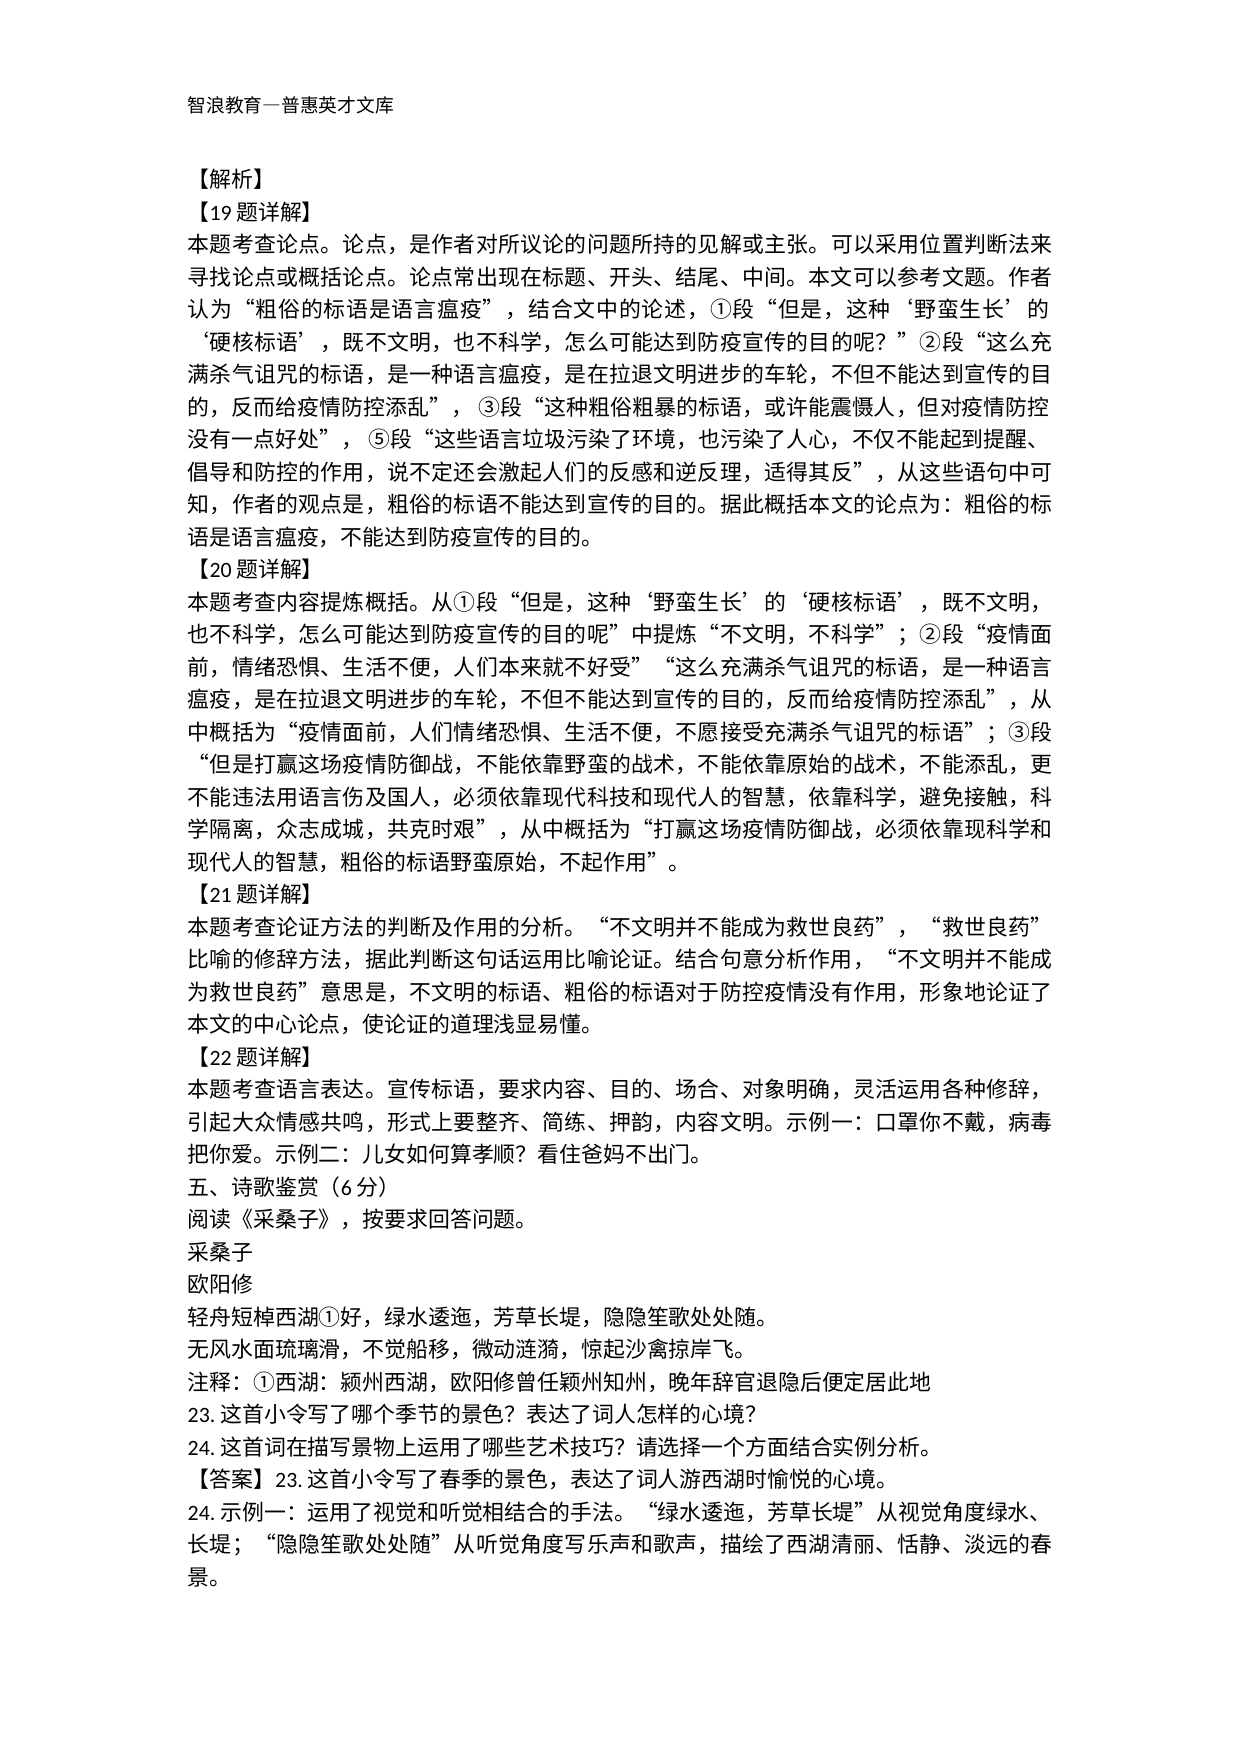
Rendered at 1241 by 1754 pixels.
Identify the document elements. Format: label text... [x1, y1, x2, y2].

text 欧阳修 [187, 1267, 1053, 1299]
text 23. 这首小令写了哪个季节的景色？表达了词人怎样的心境？ [187, 1397, 1053, 1429]
text 本题考查内容提炼概括。从①段“但是，这种‘野蛮生长’的‘硬核标语’，既不文明，也不科学，怎么可能达到防疫宣传的目的呢”中提炼“不文明，不科学”；②段“疫情面前，情绪恐惧、生活不便，人们本来就不好受”“这么充满杀气诅咒的标语，是一种语言瘟疫，是在拉退文明进步的车轮，不但不能达到宣传的目的，反而给疫情防控添乱”，从中概括为“疫情面前，人们情绪恐惧、生活不便，不愿接受充满杀气诅咒的标语”；③段“但是打赢这场疫情防御战，不能依靠野蛮的战术，不能依靠原始的战术，不能添乱，更不能违法用语言伤及国人，必须依靠现代科技和现代人的智慧，依靠科学，避免接触，科学隔离，众志成城，共克时艰”，从中概括为“打赢这场疫情防御战，必须依靠现科学和现代人的智慧，粗俗的标语野蛮原始，不起作用”。 [187, 584, 1053, 877]
text 【答案】23. 这首小令写了春季的景色，表达了词人游西湖时愉悦的心境。 [187, 1462, 1053, 1494]
text 轻舟短棹西湖①好，绿水逶迤，芳草长堤，隐隐笙歌处处随。 [187, 1299, 1053, 1332]
text 【解析】 [187, 162, 1053, 194]
text 无风水面琉璃滑，不觉船移，微动涟漪，惊起沙禽掠岸飞。 [187, 1332, 1053, 1364]
text 五、诗歌鉴赏（6分） [187, 1169, 1053, 1202]
text 本题考查论证方法的判断及作用的分析。“不文明并不能成为救世良药”，“救世良药”比喻的修辞方法，据此判断这句话运用比喻论证。结合句意分析作用，“不文明并不能成为救世良药”意思是，不文明的标语、粗俗的标语对于防控疫情没有作用，形象地论证了本文的中心论点，使论证的道理浅显易懂。 [187, 909, 1053, 1039]
text 【20题详解】 [187, 552, 1053, 584]
text 注释：①西湖：颍州西湖，欧阳修曾任颖州知州，晚年辞官退隐后便定居此地 [187, 1364, 1053, 1397]
text 【22题详解】 [187, 1039, 1053, 1072]
text 本题考查论点。论点，是作者对所议论的问题所持的见解或主张。可以采用位置判断法来寻找论点或概括论点。论点常出现在标题、开头、结尾、中间。本文可以参考文题。作者认为“粗俗的标语是语言瘟疫”，结合文中的论述，①段“但是，这种‘野蛮生长’的‘硬核标语’，既不文明，也不科学，怎么可能达到防疫宣传的目的呢？”②段“这么充满杀气诅咒的标语，是一种语言瘟疫，是在拉退文明进步的车轮，不但不能达到宣传的目的，反而给疫情防控添乱”， ③段“这种粗俗粗暴的标语，或许能震慑人，但对疫情防控没有一点好处”， ⑤段“这些语言垃圾污染了环境，也污染了人心，不仅不能起到提醒、倡导和防控的作用，说不定还会激起人们的反感和逆反理，适得其反”，从这些语句中可知，作者的观点是，粗俗的标语不能达到宣传的目的。据此概括本文的论点为：粗俗的标语是语言瘟疫，不能达到防疫宣传的目的。 [187, 227, 1053, 552]
text 【19题详解】 [187, 194, 1053, 227]
text 本题考查语言表达。宣传标语，要求内容、目的、场合、对象明确，灵活运用各种修辞，引起大众情感共鸣，形式上要整齐、简练、押韵，内容文明。示例一：口罩你不戴，病毒把你爱。示例二：儿女如何算孝顺？看住爸妈不出门。 [187, 1072, 1053, 1169]
text 阅读《采桑子》，按要求回答问题。 [187, 1202, 1053, 1234]
text 24. 示例一：运用了视觉和听觉相结合的手法。“绿水逶迤，芳草长堤”从视觉角度绿水、长堤；“隐隐笙歌处处随”从听觉角度写乐声和歌声，描绘了西湖清丽、恬静、淡远的春景。 [187, 1494, 1053, 1592]
text 采桑子 [187, 1234, 1053, 1267]
text 【21题详解】 [187, 877, 1053, 909]
text 24. 这首词在描写景物上运用了哪些艺术技巧？请选择一个方面结合实例分析。 [187, 1429, 1053, 1462]
